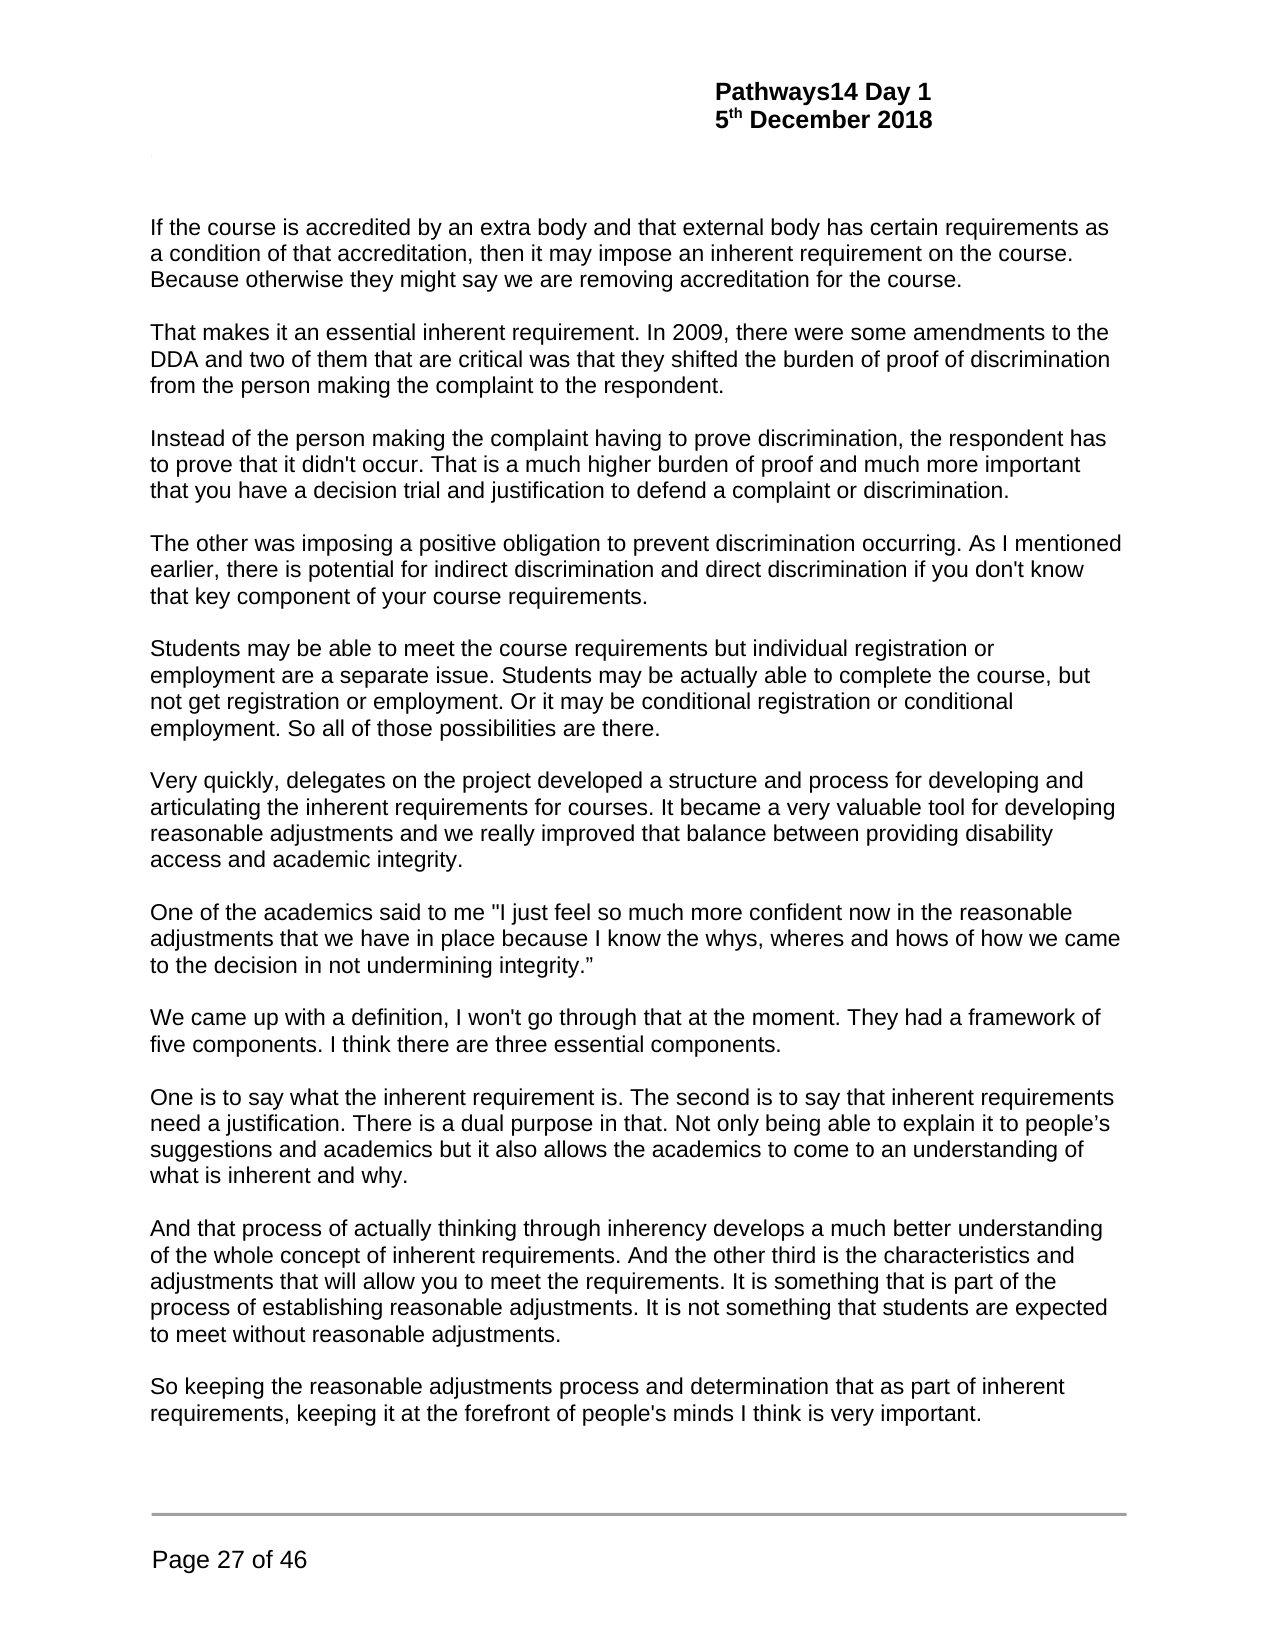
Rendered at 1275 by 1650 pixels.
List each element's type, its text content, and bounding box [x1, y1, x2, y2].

text The other was imposing a positive obligation to prevent discrimination occurring. As I mentioned earlier, there is potential for indirect discrimination and direct discrimination if you don't know that key component of your course requirements. [150, 530, 1125, 609]
text Students may be able to meet the course requirements but individual registration or employment are a separate issue. Students may be actually able to complete the course, but not get registration or employment. Or it may be conditional registration or conditional employment. So all of those possibilities are there. [150, 635, 1125, 741]
text One of the academics said to me "I just feel so much more confident now in the reasonable adjustments that we have in place because I know the whys, wheres and hows of how we came to the decision in not undermining integrity.” [150, 899, 1125, 978]
text One is to say what the inherent requirement is. The second is to say that inherent requirements need a justification. There is a dual purpose in that. Not only being able to explain it to people’s suggestions and academics but it also allows the academics to come to an understanding of what is inherent and why. [150, 1083, 1125, 1189]
text If the course is accredited by an extra body and that external body has certain requirements as a condition of that accreditation, then it may impose an inherent requirement on the course. Because otherwise they might say we are removing accreditation for the course. [150, 214, 1125, 293]
text Very quickly, delegates on the project developed a structure and process for developing and articulating the inherent requirements for courses. It became a very valuable tool for developing reasonable adjustments and we really improved that balance between providing disability access and academic integrity. [150, 767, 1125, 873]
text We came up with a definition, I won't go through that at the moment. They had a framework of five components. I think there are three essential components. [150, 1004, 1125, 1057]
text So keeping the reasonable adjustments process and determination that as part of inherent requirements, keeping it at the forefront of people's minds I think is very important. [150, 1373, 1125, 1426]
text That makes it an essential inherent requirement. In 2009, there were some amendments to the DDA and two of them that are critical was that they shifted the burden of proof of discrimination from the person making the complaint to the respondent. [150, 319, 1125, 398]
text Instead of the person making the complaint having to prove discrimination, the respondent has to prove that it didn't occur. That is a much higher burden of proof and much more important that you have a decision trial and justification to defend a complaint or discrimination. [150, 424, 1125, 504]
text And that process of actually thinking through inherency develops a much better understanding of the whole concept of inherent requirements. And the other third is the characteristics and adjustments that will allow you to meet the requirements. It is something that is part of the process of establishing reasonable adjustments. It is not something that students are expected to meet without reasonable adjustments. [150, 1215, 1125, 1347]
